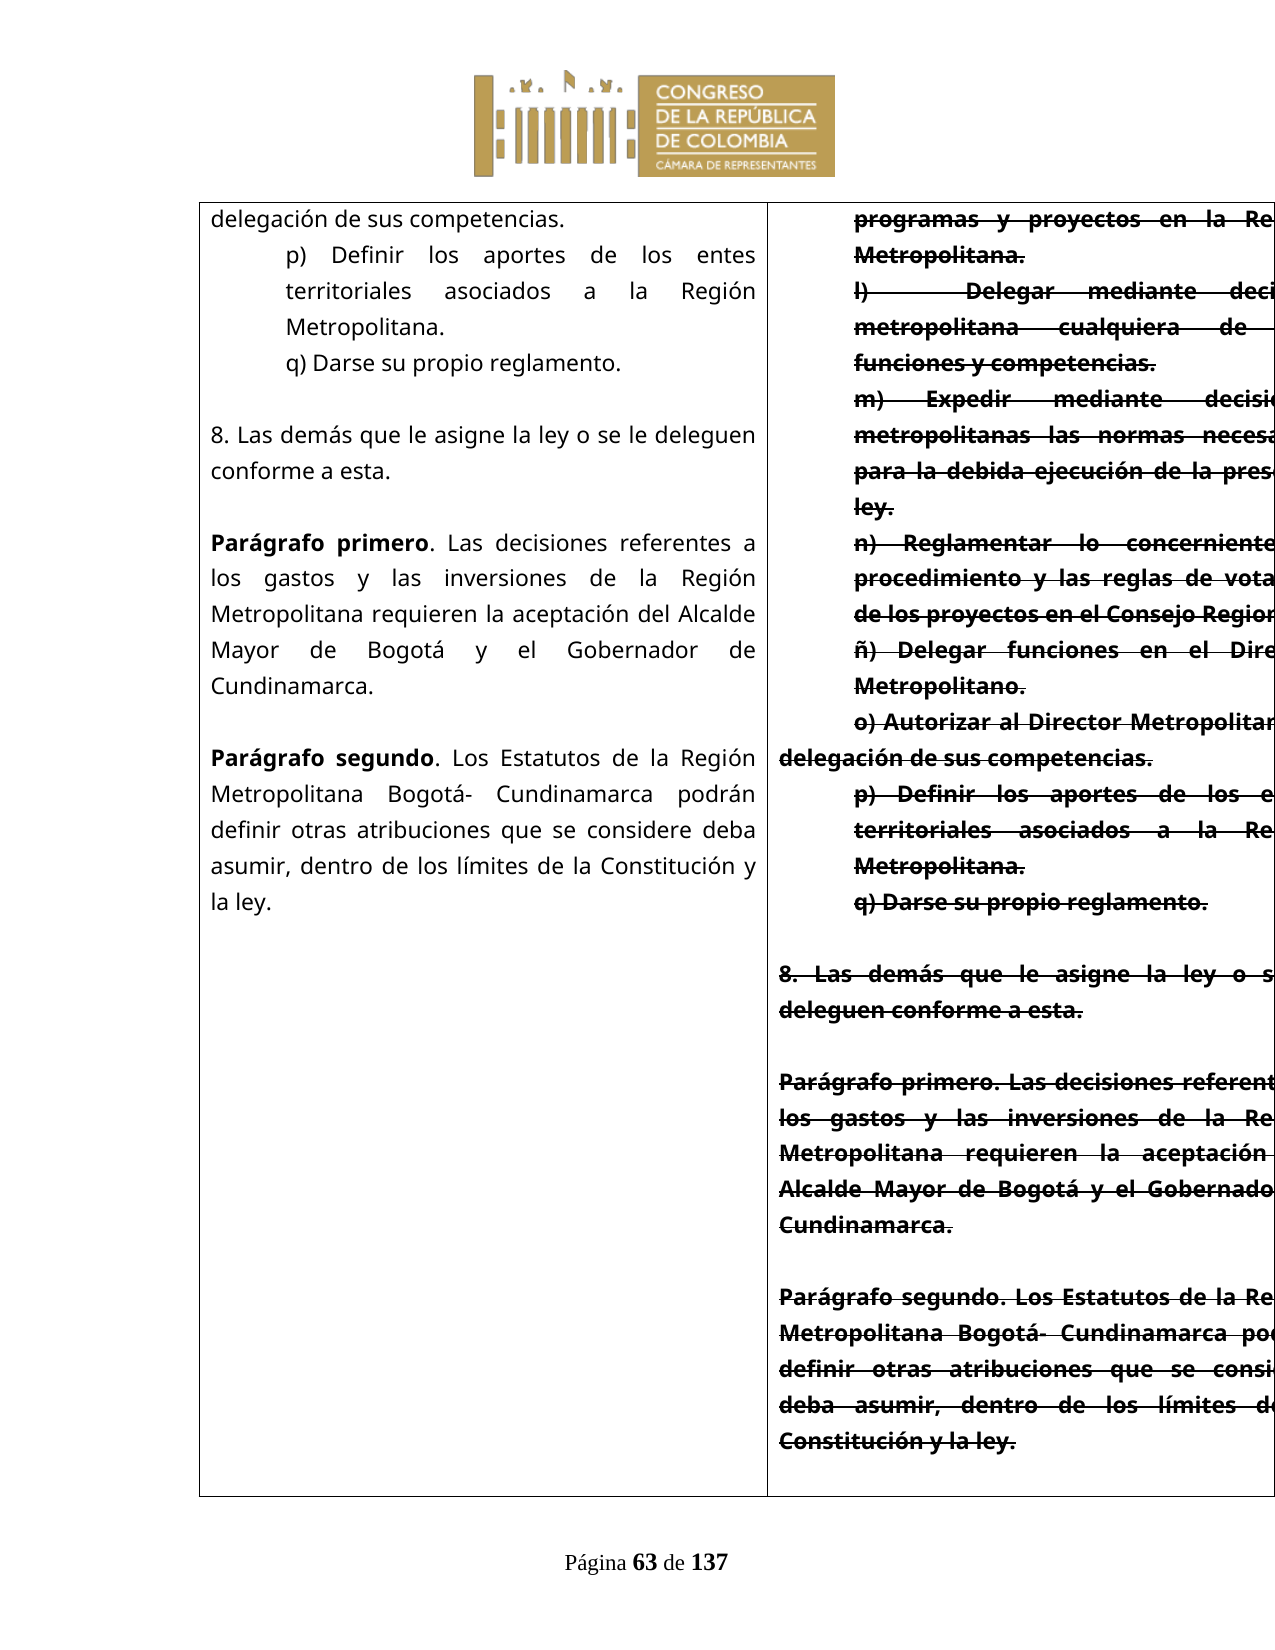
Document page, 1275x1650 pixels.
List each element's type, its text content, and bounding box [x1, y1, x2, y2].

picture [474, 70, 835, 177]
